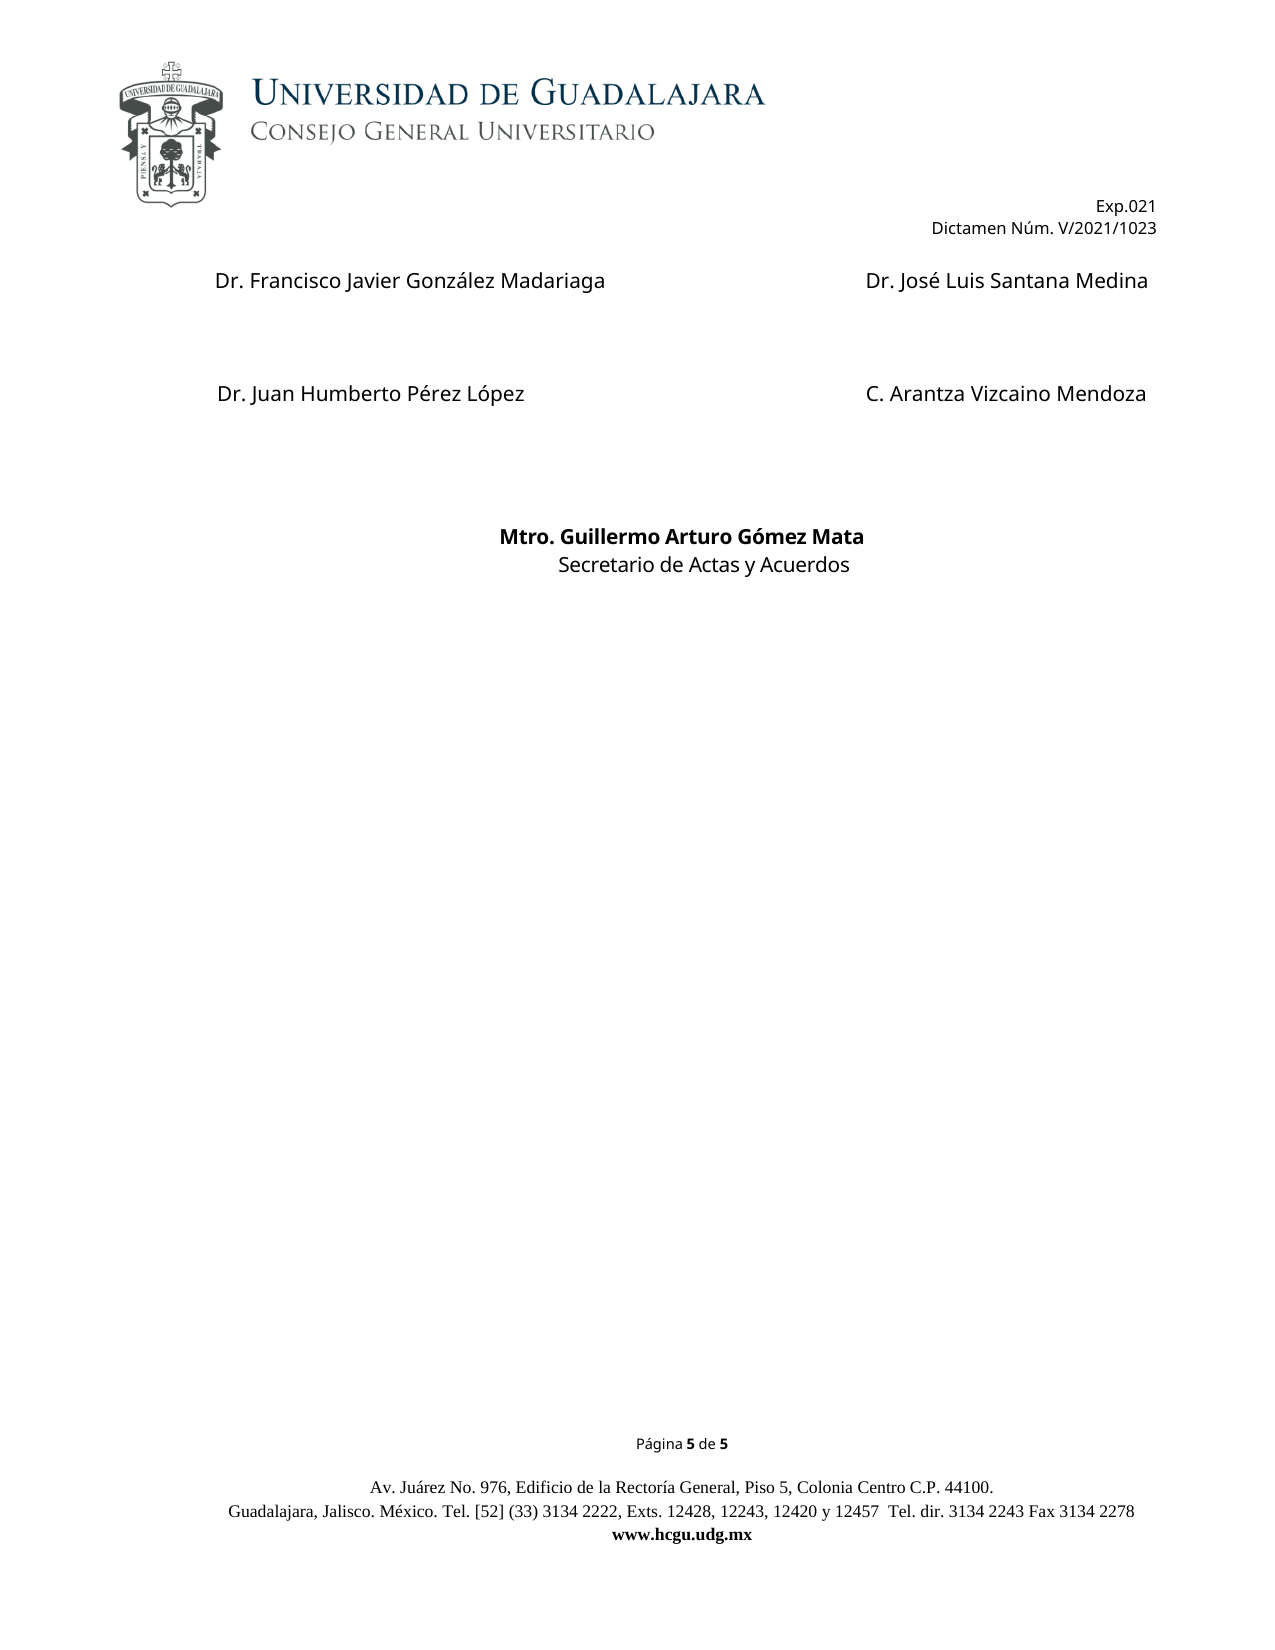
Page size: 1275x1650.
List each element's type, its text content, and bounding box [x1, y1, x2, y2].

text Dr. Francisco Javier González Madariaga Dr. José Luis Santana Medina [207, 266, 1157, 294]
text Secretario de Actas y Acuerdos [251, 550, 1157, 579]
text Dr. Juan Humberto Pérez López C. Arantza Vizcaino Mendoza [207, 379, 1157, 408]
text Mtro. Guillermo Arturo Gómez Mata [207, 522, 1157, 550]
picture [31, 1, 1275, 268]
